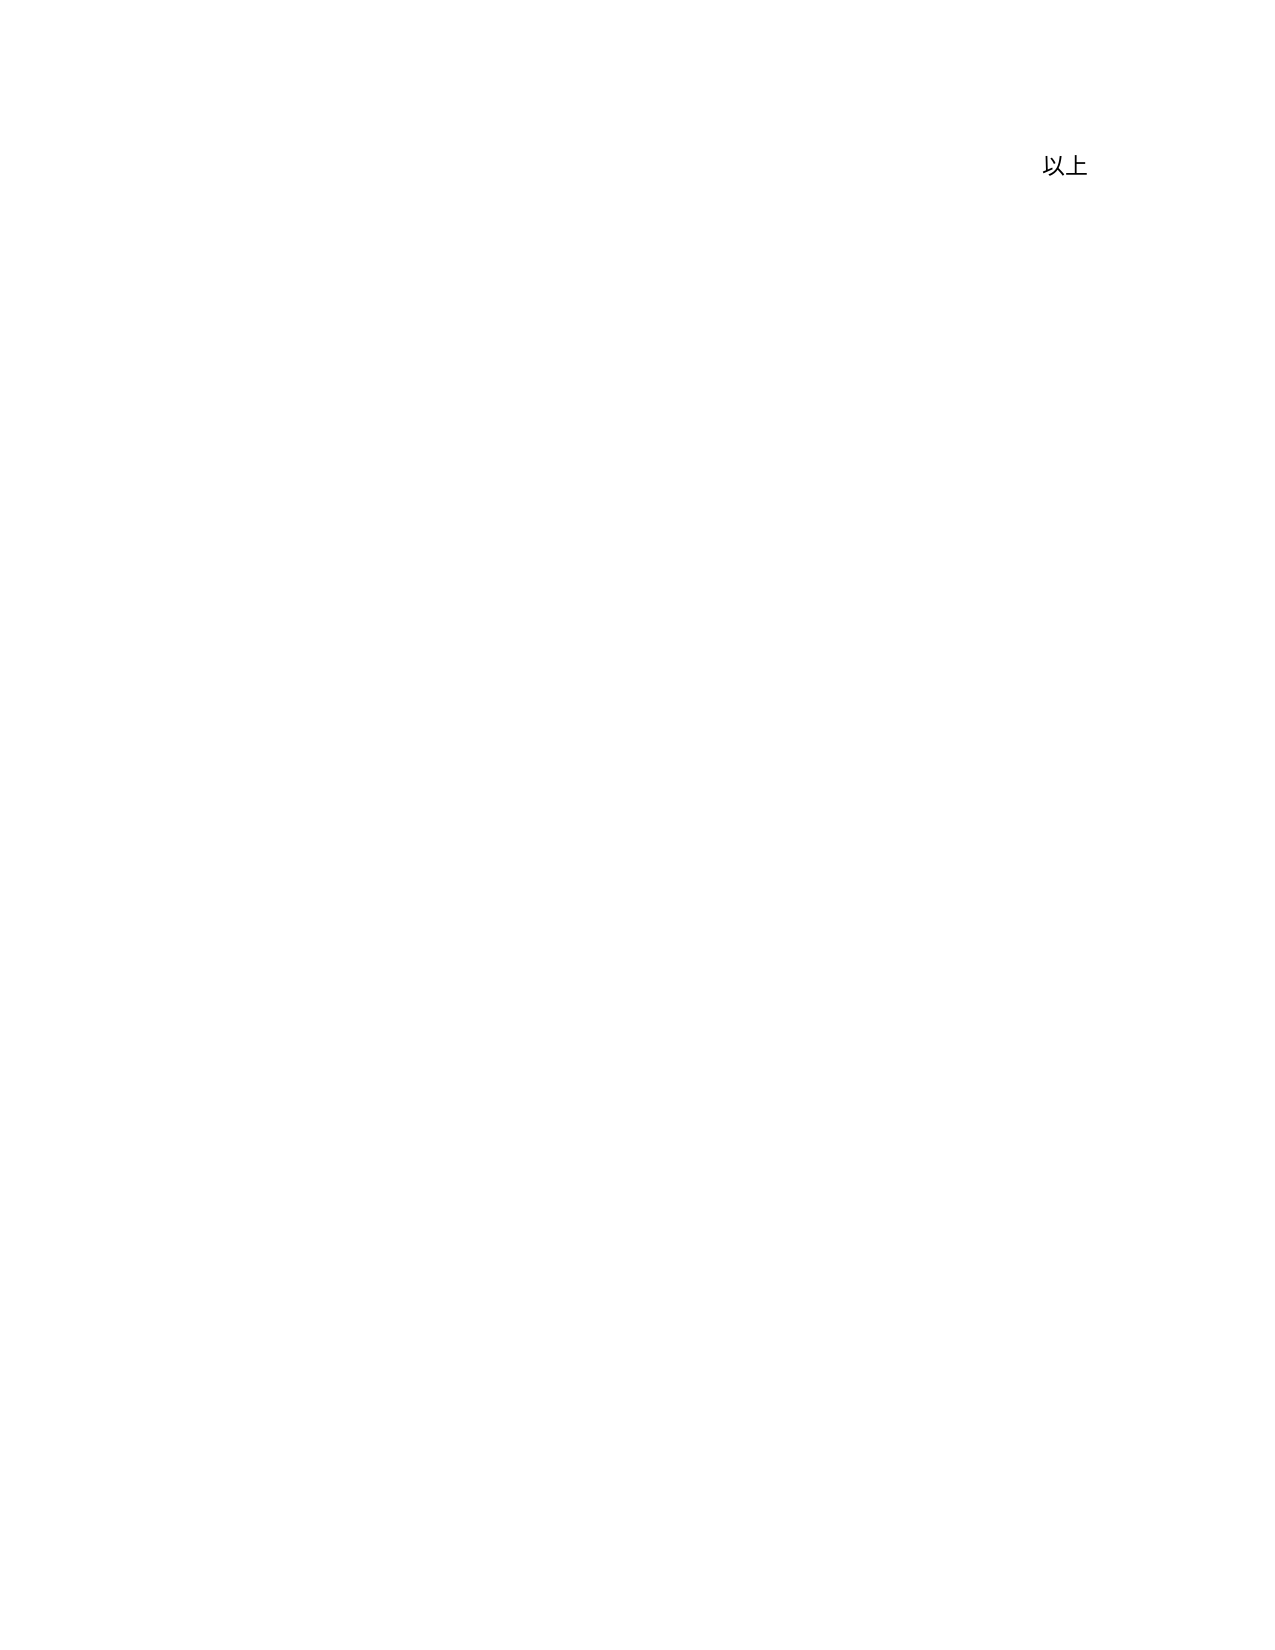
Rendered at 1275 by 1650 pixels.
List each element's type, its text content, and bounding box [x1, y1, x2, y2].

text 以上 [187, 150, 1087, 181]
